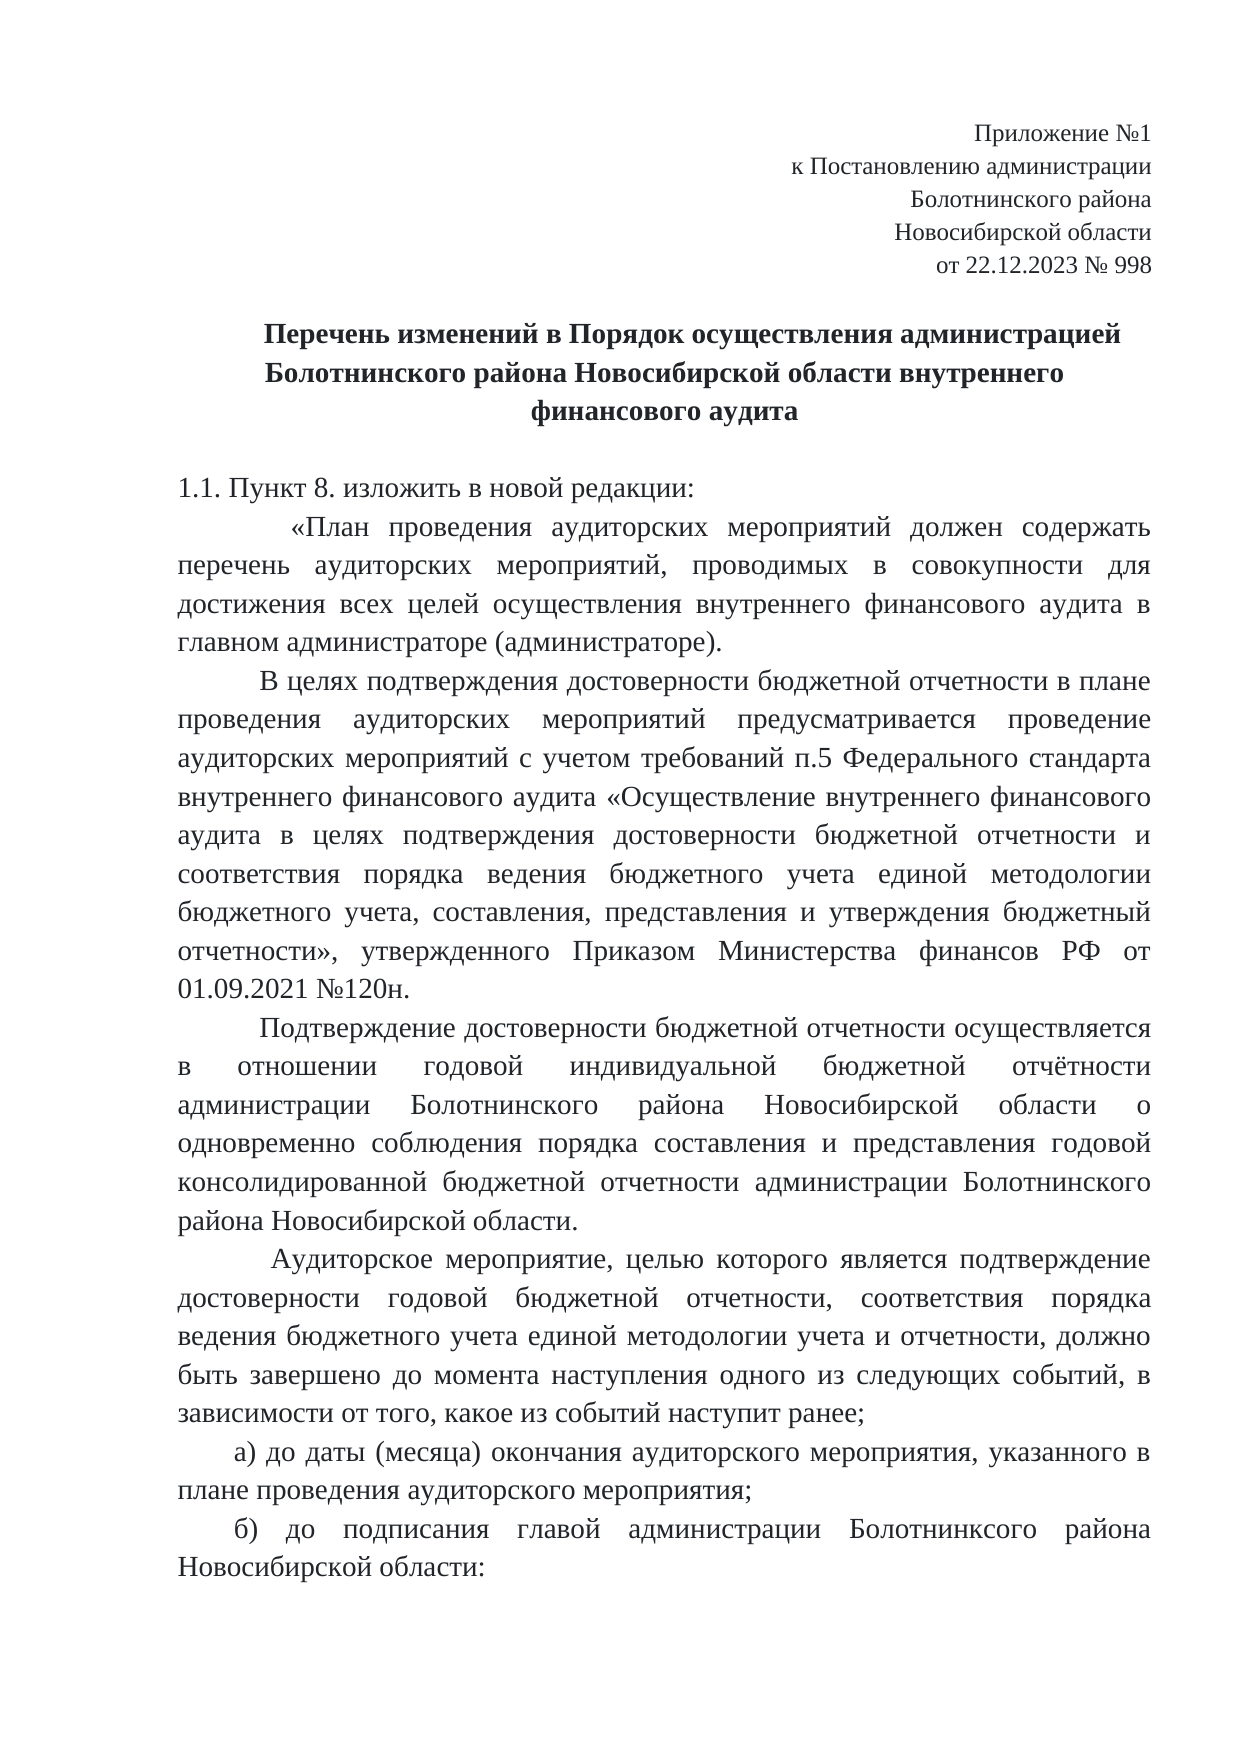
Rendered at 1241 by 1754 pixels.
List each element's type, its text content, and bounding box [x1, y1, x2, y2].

text В целях подтверждения достоверности бюджетной отчетности в плане проведения аудиторских мероприятий предусматривается проведение аудиторских мероприятий с учетом требований п.5 Федерального стандарта внутреннего финансового аудита «Осуществление внутреннего финансового аудита в целях подтверждения достоверности бюджетной отчетности и соответствия порядка ведения бюджетного учета единой методологии бюджетного учета, составления, представления и утверждения бюджетный отчетности», утвержденного Приказом Министерства финансов РФ от 01.09.2021 №120н. [177, 663, 1152, 1005]
text 1.1. Пункт 8. изложить в новой редакции: [177, 470, 1152, 504]
text Аудиторское мероприятие, целью которого является подтверждение достоверности годовой бюджетной отчетности, соответствия порядка ведения бюджетного учета единой методологии учета и отчетности, должно быть завершено до момента наступления одного из следующих событий, в зависимости от того, какое из событий наступит ранее; [177, 1241, 1152, 1429]
text а) до даты (месяца) окончания аудиторского мероприятия, указанного в плане проведения аудиторского мероприятия; [177, 1434, 1152, 1506]
text «План проведения аудиторских мероприятий должен содержать перечень аудиторских мероприятий, проводимых в совокупности для достижения всех целей осуществления внутреннего финансового аудита в главном администраторе (администраторе). [177, 509, 1152, 658]
text Перечень изменений в Порядок осуществления администрацией Болотнинского района Новосибирской области внутреннего финансового аудита [177, 316, 1152, 427]
text от 22.12.2023 № 998 [177, 250, 1152, 279]
text Приложение №1 [177, 118, 1152, 147]
text Подтверждение достоверности бюджетной отчетности осуществляется в отношении годовой индивидуальной бюджетной отчётности администрации Болотнинского района Новосибирской области о одновременно соблюдения порядка составления и представления годовой консолидированной бюджетной отчетности администрации Болотнинского района Новосибирской области. [177, 1010, 1152, 1236]
text Новосибирской области [177, 217, 1152, 246]
text б) до подписания главой администрации Болотнинксого района Новосибирской области: [177, 1511, 1152, 1583]
text к Постановлению администрации [177, 151, 1152, 180]
text Болотнинского района [177, 184, 1152, 213]
